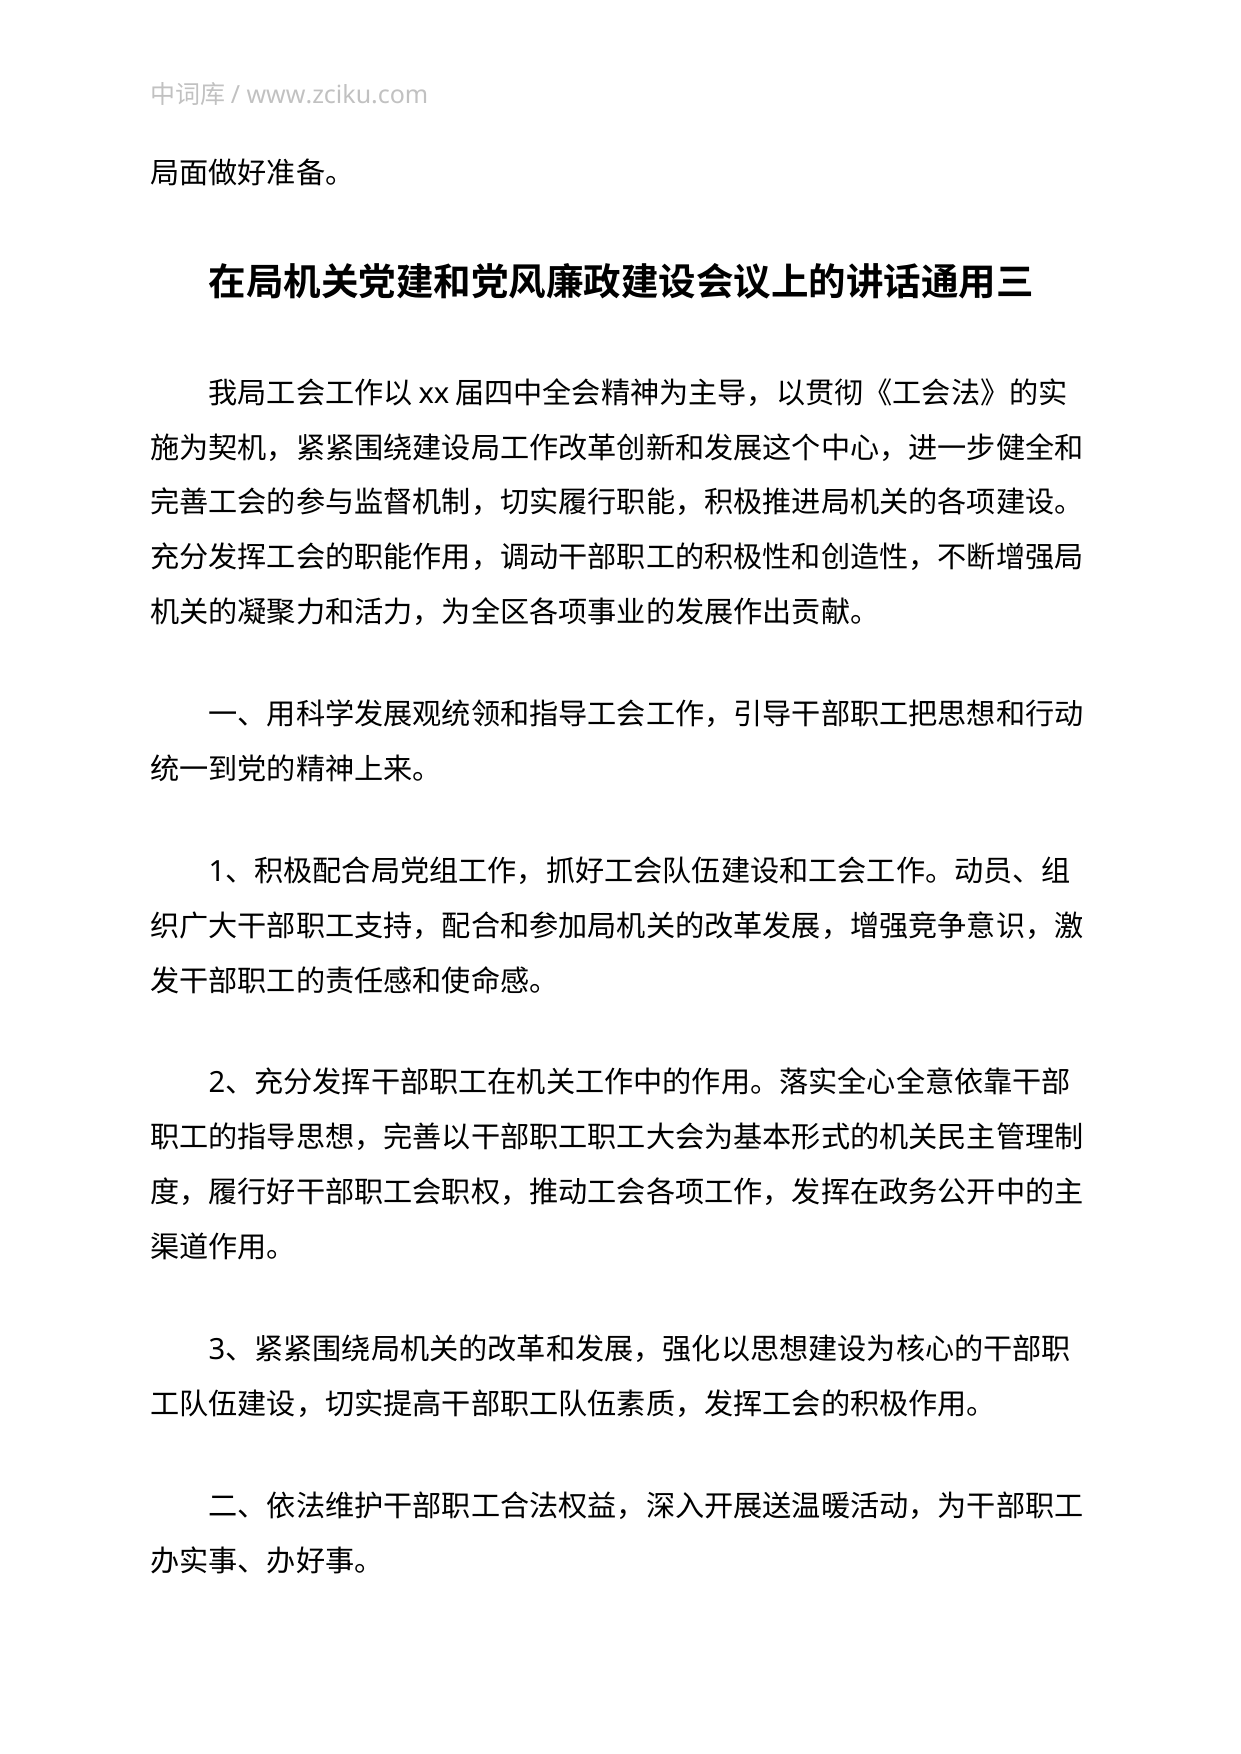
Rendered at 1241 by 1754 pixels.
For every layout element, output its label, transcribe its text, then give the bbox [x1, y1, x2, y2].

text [150, 150, 1090, 192]
text 2、充分发挥干部职工在机关工作中的作用。落实全心全意依靠干部职工的指导思想，完善以干部职工职工大会为基本形式的机关民主管理制度，履行好干部职工会职权，推动工会各项工作，发挥在政务公开中的主渠道作用。 [150, 1059, 1090, 1266]
text 1、积极配合局党组工作，抓好工会队伍建设和工会工作。动员、组织广大干部职工支持，配合和参加局机关的改革发展，增强竞争意识，激发干部职工的责任感和使命感。 [150, 847, 1090, 999]
text 我局工会工作以xx届四中全会精神为主导，以贯彻《工会法》的实施为契机，紧紧围绕建设局工作改革创新和发展这个中心，进一步健全和完善工会的参与监督机制，切实履行职能，积极推进局机关的各项建设。充分发挥工会的职能作用，调动干部职工的积极性和创造性，不断增强局机关的凝聚力和活力，为全区各项事业的发展作出贡献。 [150, 369, 1090, 631]
text 一、用科学发展观统领和指导工会工作，引导干部职工把思想和行动统一到党的精神上来。 [150, 691, 1090, 788]
text 3、紧紧围绕局机关的改革和发展，强化以思想建设为核心的干部职工队伍建设，切实提高干部职工队伍素质，发挥工会的积极作用。 [150, 1326, 1090, 1423]
text 二、依法维护干部职工合法权益，深入开展送温暖活动，为干部职工办实事、办好事。 [150, 1482, 1090, 1579]
text 在局机关党建和党风廉政建设会议上的讲话通用三 [150, 252, 1090, 306]
